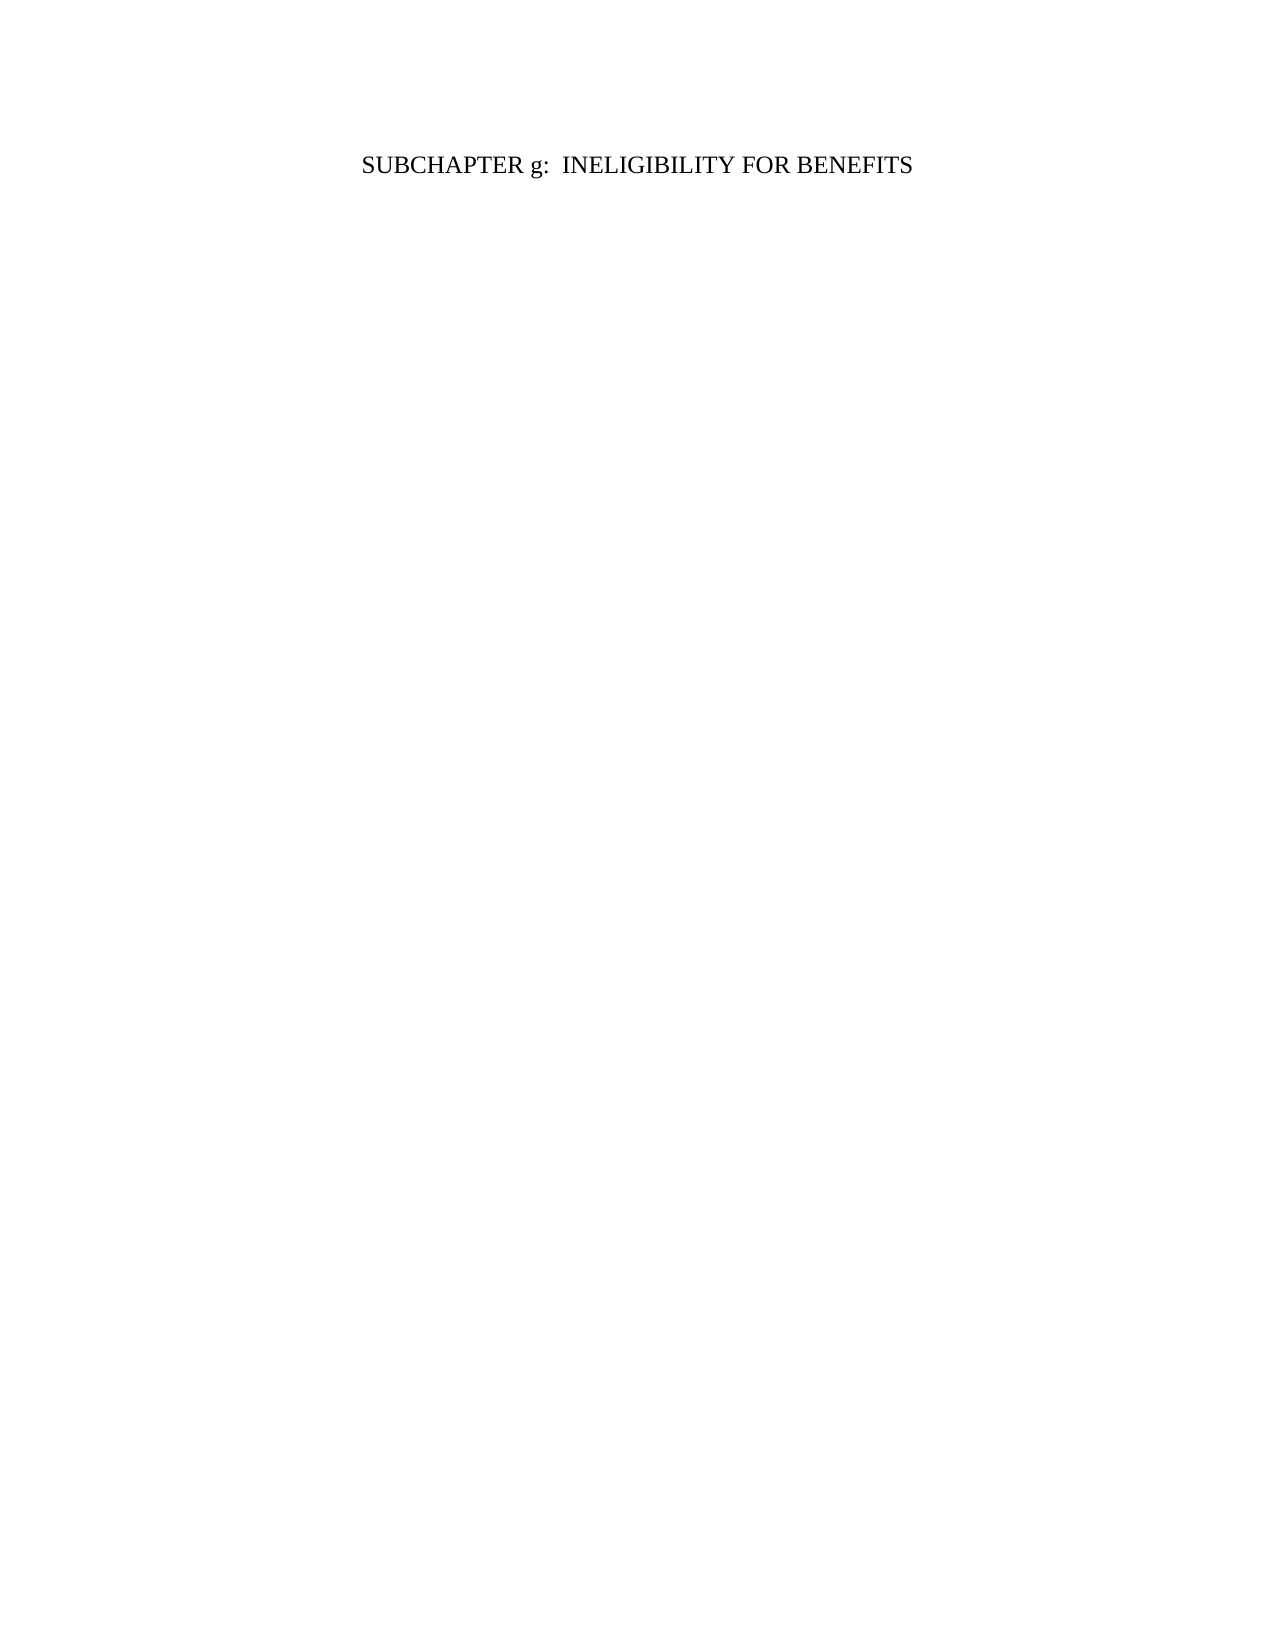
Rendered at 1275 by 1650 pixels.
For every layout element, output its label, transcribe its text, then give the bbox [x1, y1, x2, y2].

text SUBCHAPTER g: INELIGIBILITY FOR BENEFITS [150, 150, 1125, 179]
